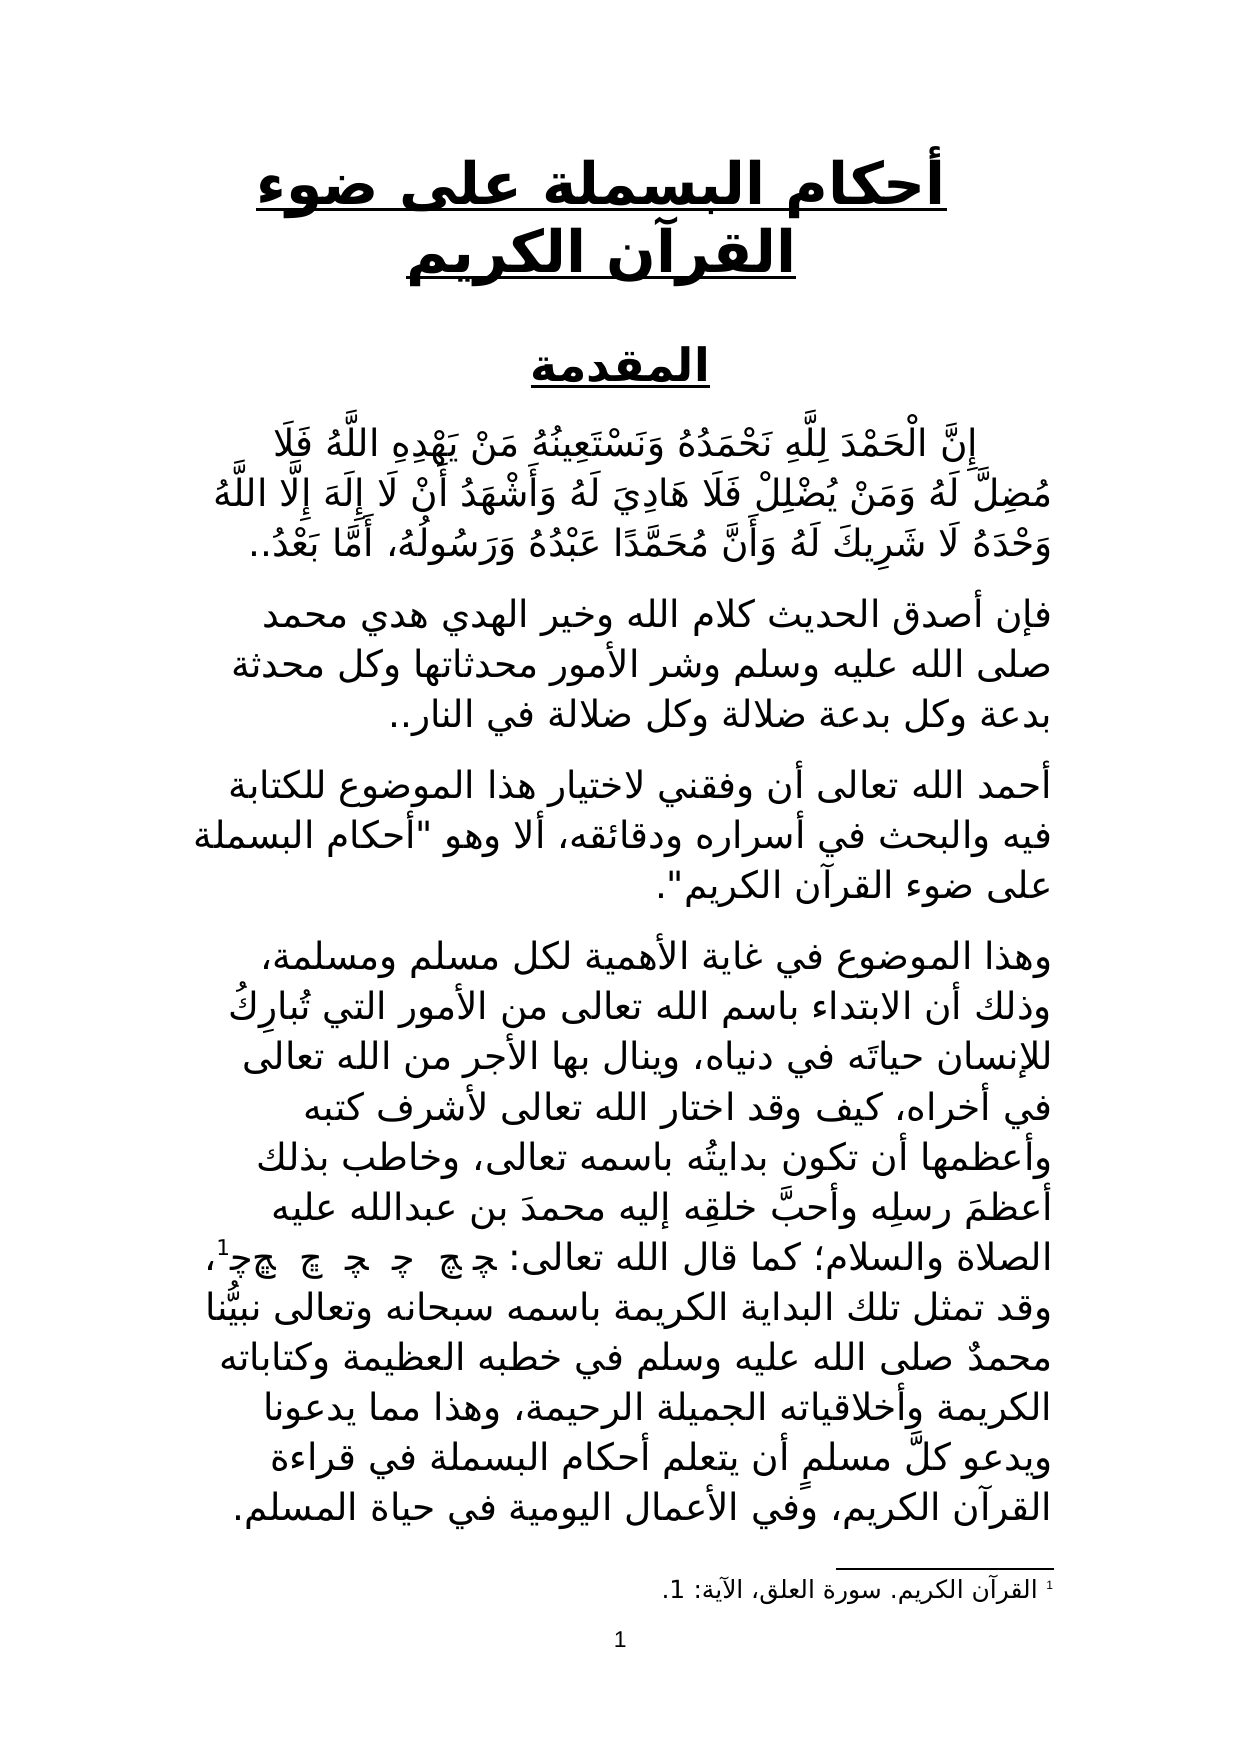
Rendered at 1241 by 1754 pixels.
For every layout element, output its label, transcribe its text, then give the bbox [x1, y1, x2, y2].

text أحمد الله تعالى أن وفقني لاختيار هذا الموضوع للكتابة فيه والبحث في أسراره ودقائقه، ألا وهو "أحكام البسملة على ضوء القرآن الكريم". [187, 764, 1053, 907]
text فإن أصدق الحديث كلام الله وخير الهدي هدي محمد صلى الله عليه وسلم وشر الأمور محدثاتها وكل محدثة بدعة وكل بدعة ضلالة وكل ضلالة في النار.. [187, 592, 1053, 736]
text المقدمة [187, 339, 1053, 393]
text وهذا الموضوع في غاية الأهمية لكل مسلم ومسلمة، وذلك أن الابتداء باسم الله تعالى من الأمور التي تُبارِكُ للإنسان حياتَه في دنياه، وينال بها الأجر من الله تعالى في أخراه، كيف وقد اختار الله تعالى لأشرف كتبه وأعظمها أن تكون بدايتُه باسمه تعالى، وخاطب بذلك أعظمَ رسلِه وأحبَّ خلقِه إليه محمدَ بن عبدالله عليه الصلاة والسلام؛ كما قال الله تعالى: ﭽ ﭻ ﭼ ﭽ ﭾ ﭿﭼ، وقد تمثل تلك البداية الكريمة باسمه سبحانه وتعالى نبيُّنا محمدٌ صلى الله عليه وسلم في خطبه العظيمة وكتاباته الكريمة وأخلاقياته الجميلة الرحيمة، وهذا مما يدعونا ويدعو كلَّ مسلمٍ أن يتعلم أحكام البسملة في قراءة القرآن الكريم، وفي الأعمال اليومية في حياة المسلم. [187, 935, 1053, 1529]
text إِنَّ الْحَمْدَ لِلَّهِ نَحْمَدُهُ وَنَسْتَعِينُهُ مَنْ يَهْدِهِ اللَّهُ فَلَا مُضِلَّ لَهُ وَمَنْ يُضْلِلْ فَلَا هَادِيَ لَهُ وَأَشْهَدُ أَنْ لَا إِلَهَ إِلَّا اللَّهُ وَحْدَهُ لَا شَرِيكَ لَهُ وَأَنَّ مُحَمَّدًا عَبْدُهُ وَرَسُولُهُ، أَمَّا بَعْدُ.. [187, 421, 1053, 565]
text أحكام البسملة على ضوء القرآن الكريم [187, 150, 1015, 286]
